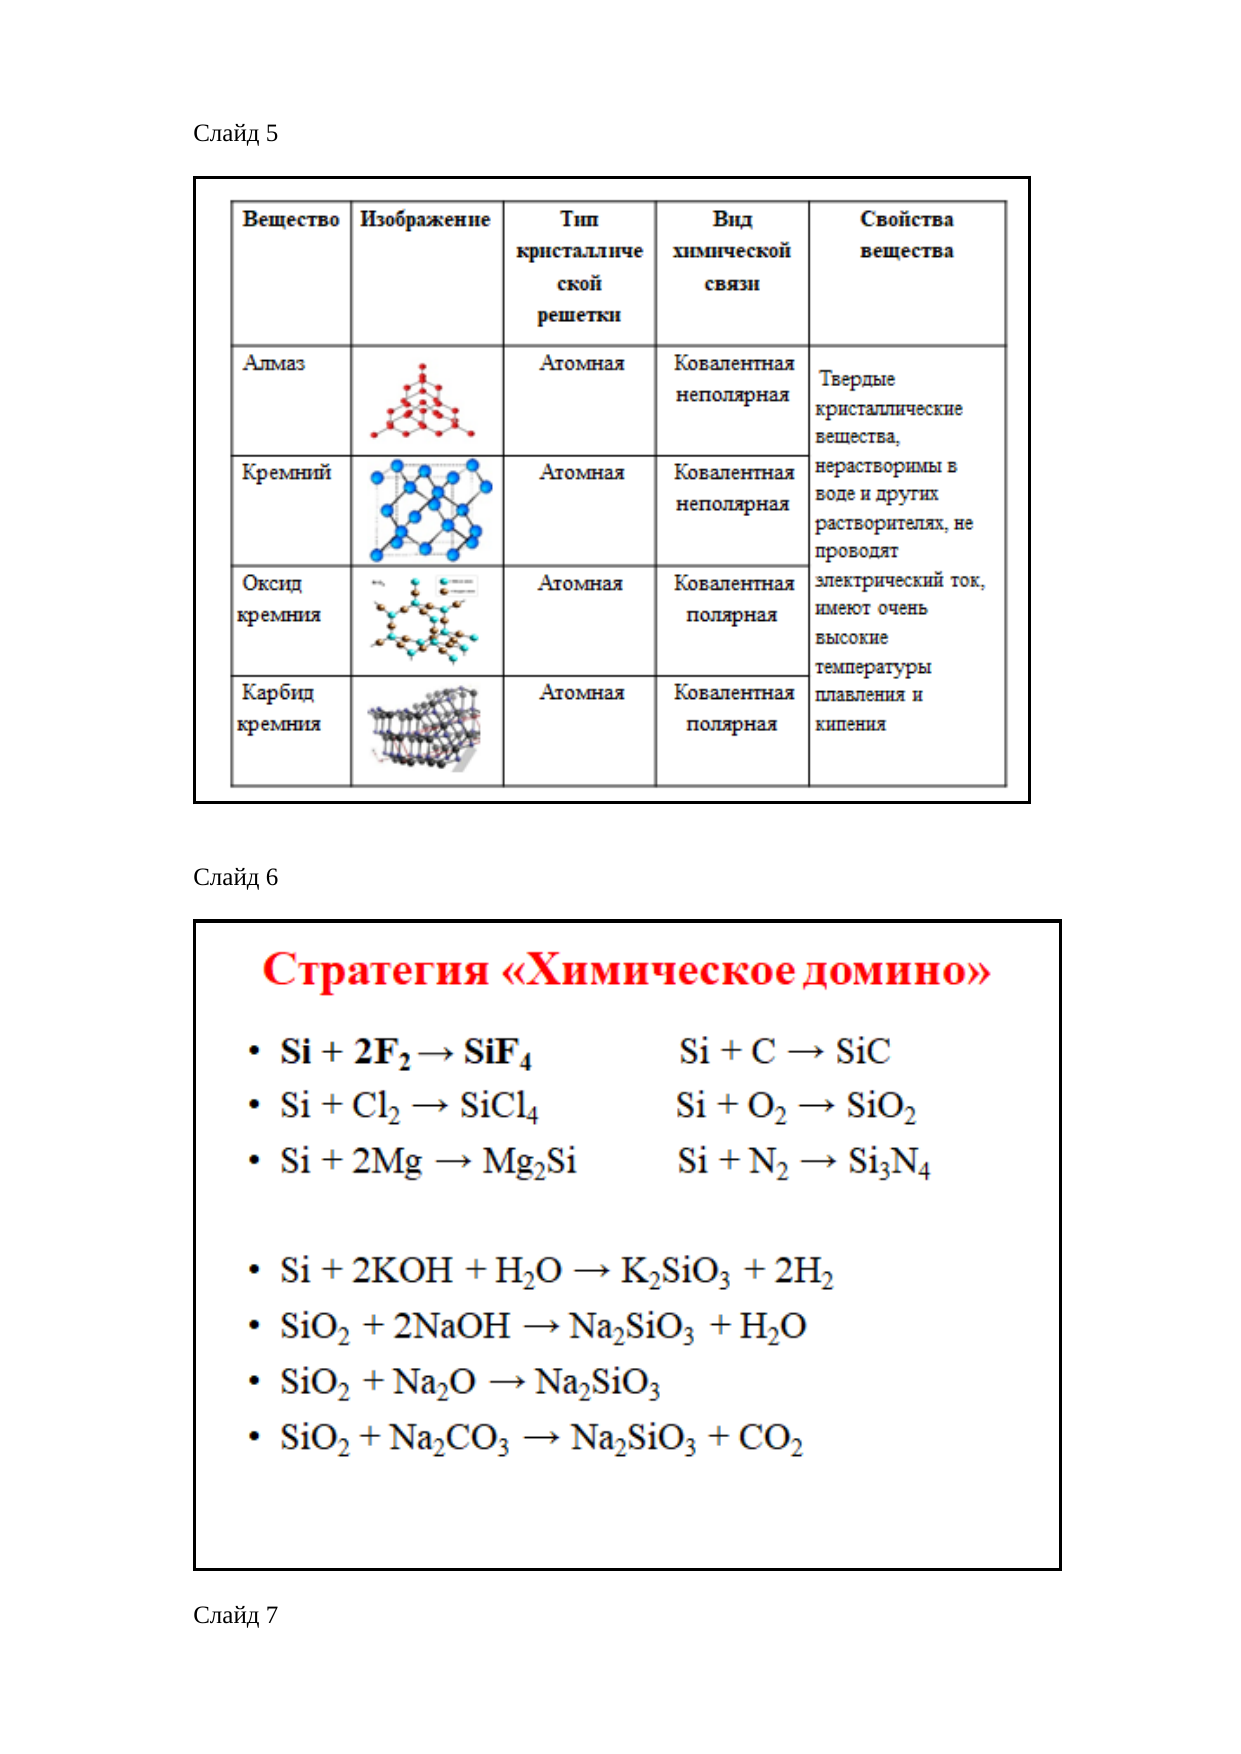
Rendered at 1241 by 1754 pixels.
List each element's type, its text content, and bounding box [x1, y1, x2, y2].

picture [196, 923, 1059, 1568]
picture [196, 179, 1028, 801]
list Слайд 7 [193, 1600, 1122, 1628]
list Слайд 5 [193, 118, 1122, 147]
list Слайд 6 [193, 862, 1122, 891]
